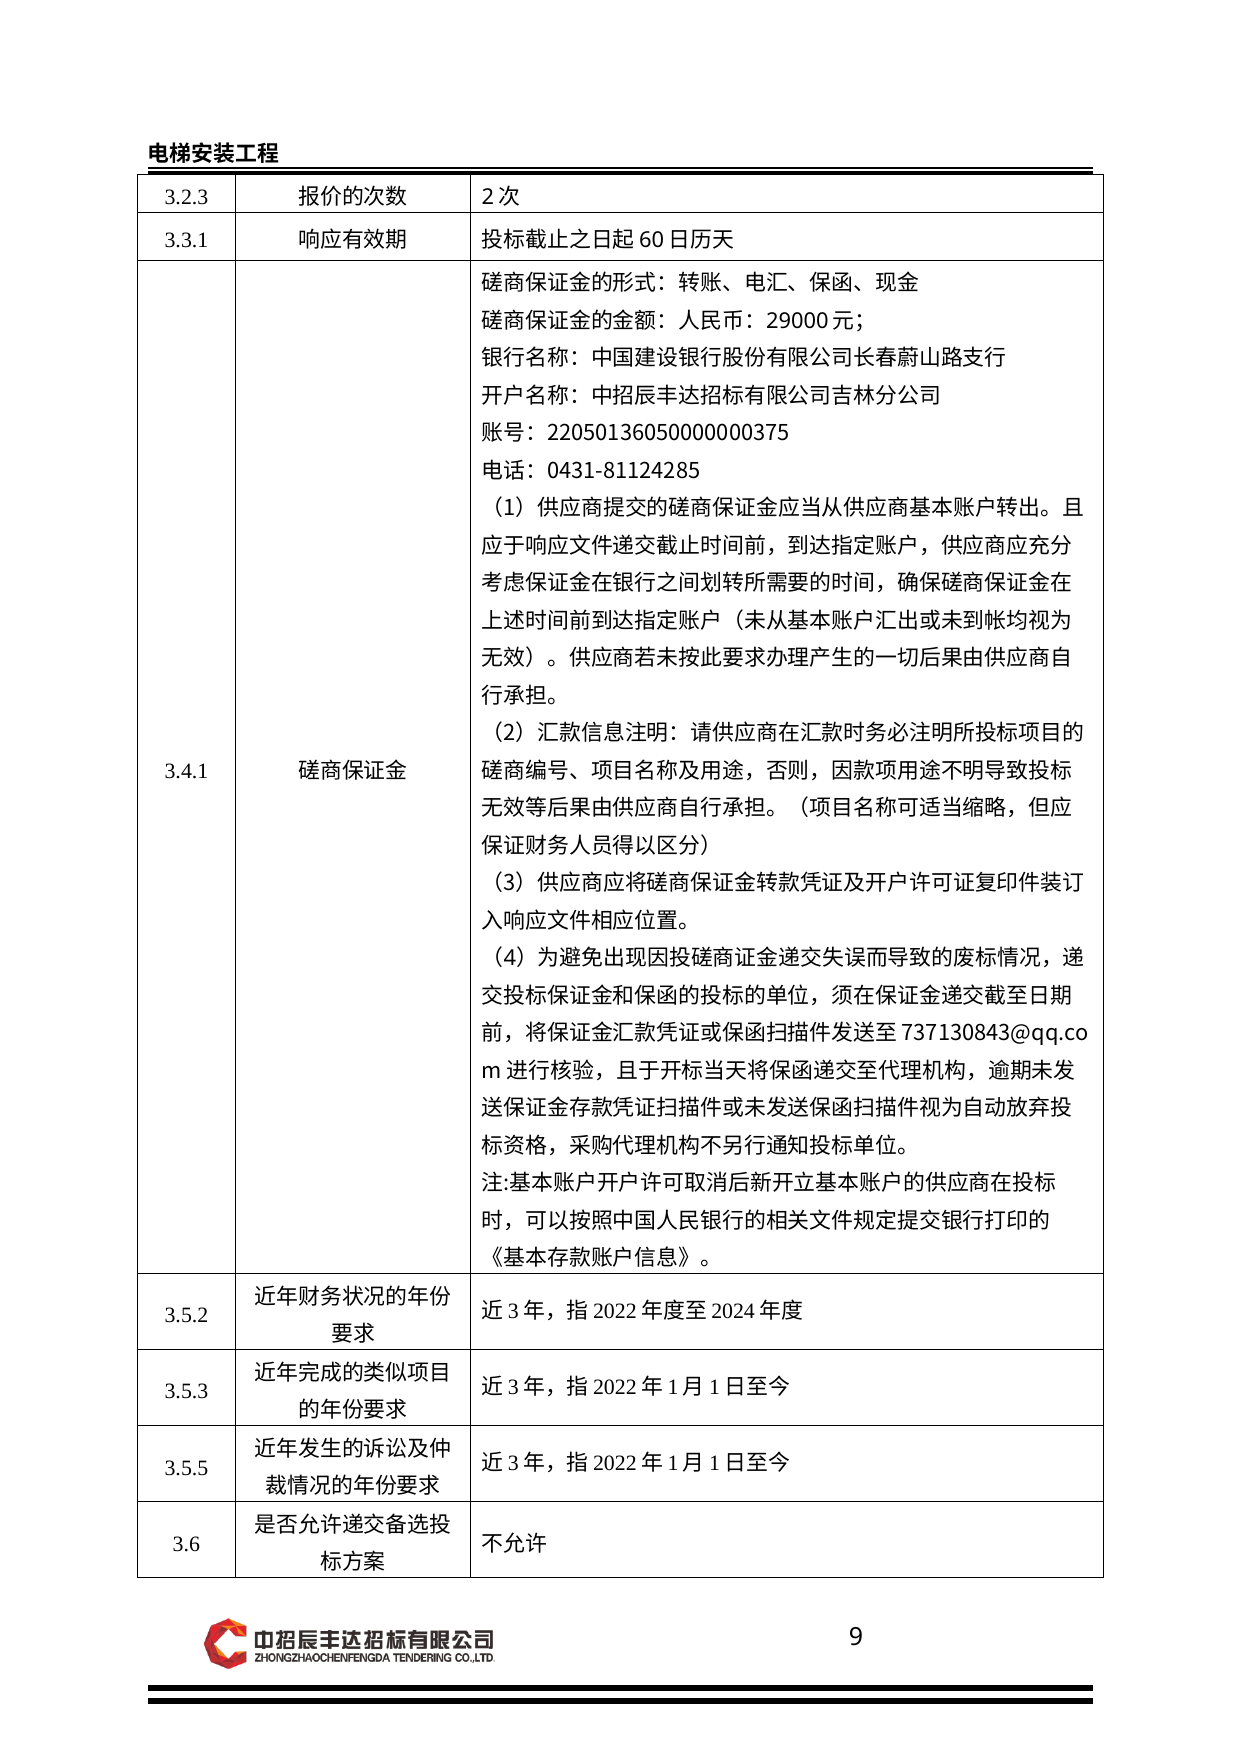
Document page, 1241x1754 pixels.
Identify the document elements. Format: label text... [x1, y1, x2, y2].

table_cell 3.3.1 [138, 213, 235, 259]
table_cell 3.5.3 [138, 1350, 235, 1425]
picture [203, 1618, 495, 1669]
table_cell 磋商保证金的形式：转账、电汇、保函、现金 磋商保证金的金额：人民币：29000元； 银行名称：中国建设银行股份有限公司长春蔚山路支行 开户名称：中招辰丰达招标有限公司吉林分公司 账号：22050136050000000375 电话：0431-81124285 （1）供应商提交的磋商保证金应当从供应商基本账户转出。且应于响应文件递交截止时间前，到达指定账户，供应商应充分考虑保证金在银行之间划转所需要的时间，确保磋商保证金在上述时间前到达指定账户（未从基本账户汇出或未到帐均视为无效）。供应商若未按此要求办理产生的一切后果由供应商自行承担。 （2）汇款信息注明：请供应商在汇款时务必注明所投标项目的磋商编号、项目名称及用途，否则，因款项用途不明导致投标无效等后果由供应商自行承担。（项目名称可适当缩略，但应保证财务人员得以区分） （3）供应商应将磋商保证金转款凭证及开户许可证复印件装订入响应文件相应位置。 （4）为避免出现因投磋商证金递交失误而导致的废标情况，递交投标保证金和保函的投标的单位，须在保证金递交截至日期前，将保证金汇款凭证或保函扫描件发送至737130843@qq.com 进行核验，且于开标当天将保函递交至代理机构，逾期未发送保证金存款凭证扫描件或未发送保函扫描件视为自动放弃投标资格，采购代理机构不另行通知投标单位。 注:基本账户开户许可取消后新开立基本账户的供应商在投标时，可以按照中国人民银行的相关文件规定提交银行打印的《基本存款账户信息》。 [471, 261, 1103, 1273]
table_cell 近年发生的诉讼及仲裁情况的年份要求 [236, 1426, 470, 1501]
table_cell 报价的次数 [236, 175, 470, 212]
table_cell 近3年，指2022年度至2024年度 [471, 1274, 1103, 1349]
table_cell 3.4.1 [138, 261, 235, 1273]
table_cell 3.5.5 [138, 1426, 235, 1501]
table_cell 投标截止之日起60日历天 [471, 213, 1103, 259]
table_cell 3.2.3 [138, 175, 235, 212]
table_cell 是否允许递交备选投标方案 [236, 1502, 470, 1577]
table_cell 3.6 [138, 1502, 235, 1577]
table_cell 3.5.2 [138, 1274, 235, 1349]
table_cell 不允许 [471, 1502, 1103, 1577]
table_cell 近3年，指2022年1月1日至今 [471, 1350, 1103, 1425]
table_cell 响应有效期 [236, 213, 470, 259]
table_cell 磋商保证金 [236, 261, 470, 1273]
table_cell 近3年，指2022年1月1日至今 [471, 1426, 1103, 1501]
table_cell 2次 [471, 175, 1103, 212]
table_cell 近年财务状况的年份要求 [236, 1274, 470, 1349]
table_cell 近年完成的类似项目的年份要求 [236, 1350, 470, 1425]
